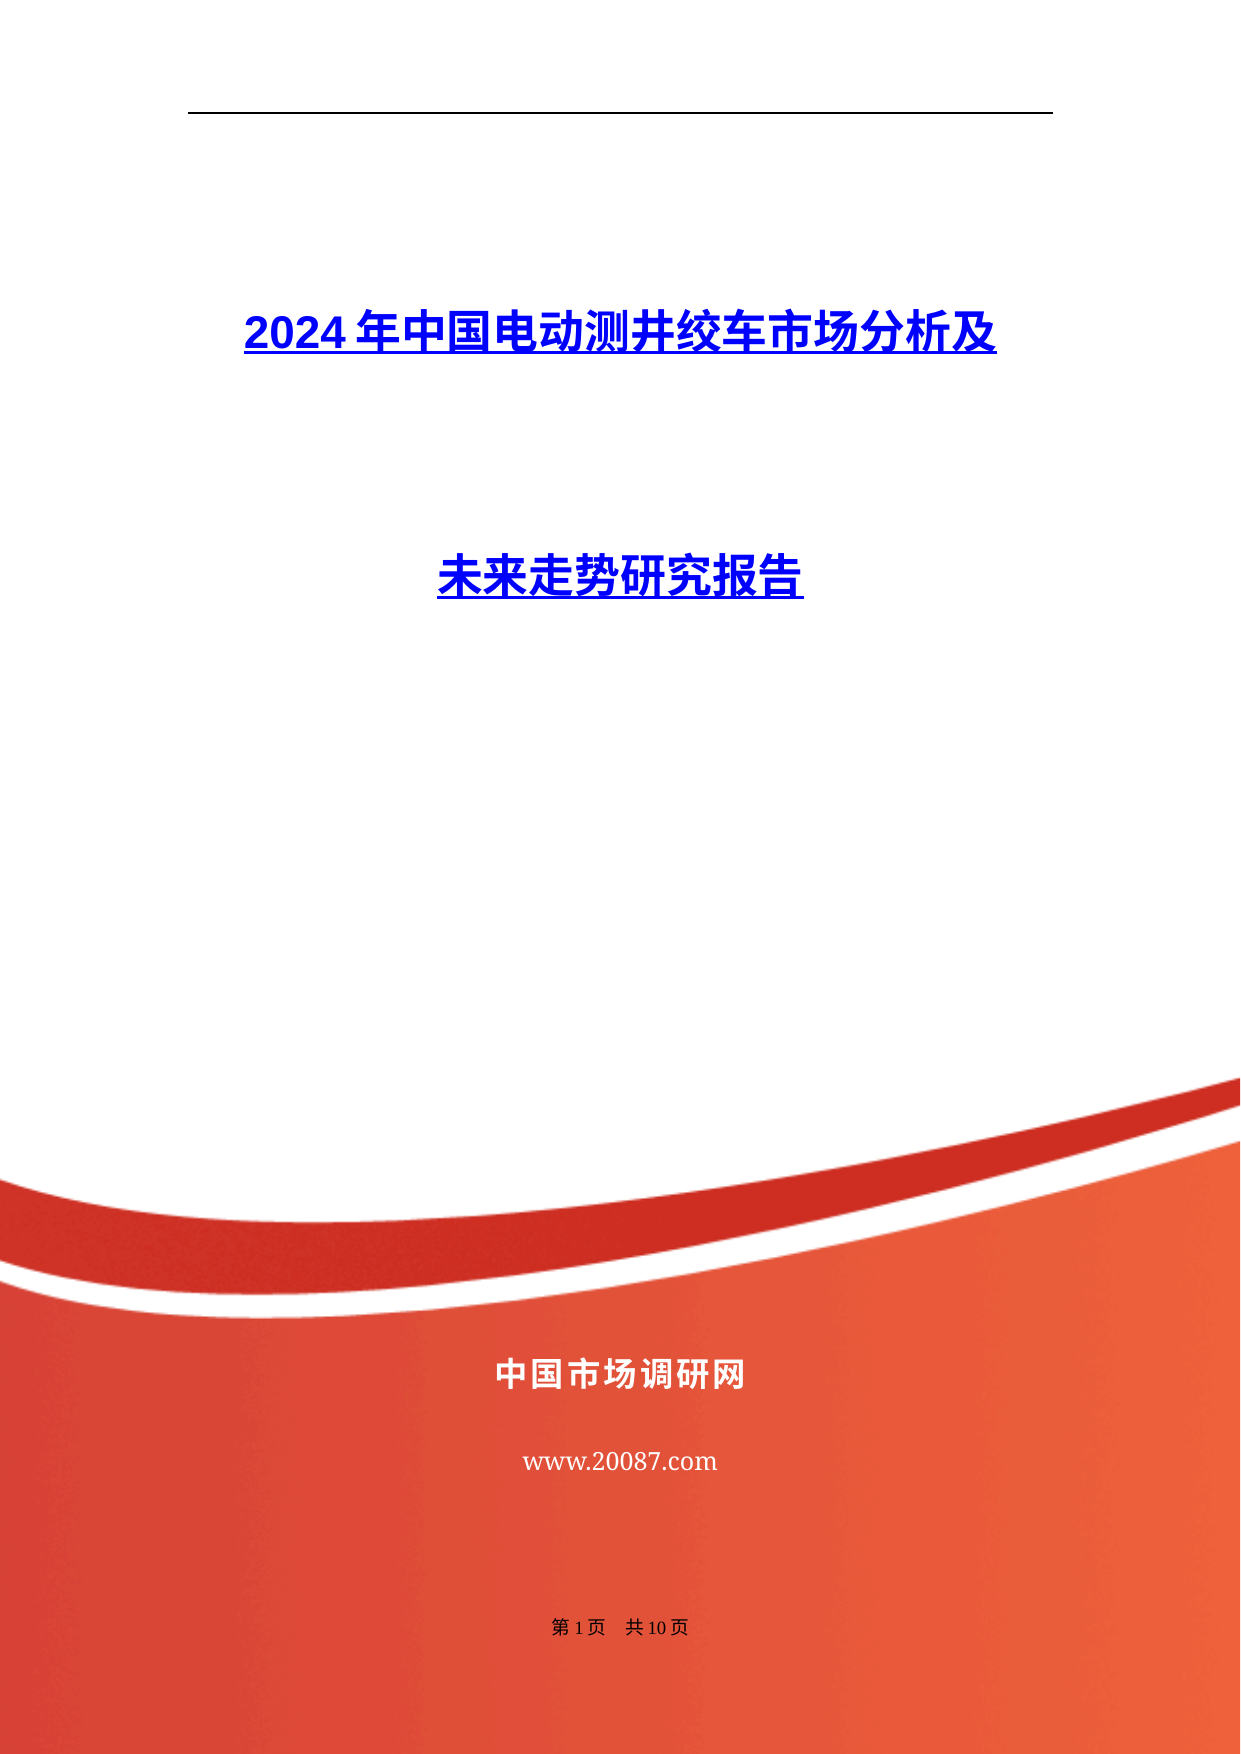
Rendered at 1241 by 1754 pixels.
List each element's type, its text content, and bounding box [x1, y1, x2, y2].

text www.20087.com [187, 1428, 1053, 1493]
subtitle 中国市场调研网 [187, 1339, 1053, 1404]
picture [0, 1006, 1241, 1754]
table_header 2024年中国电动测井绞车市场分析及未来走势研究报告 [188, 207, 1053, 773]
